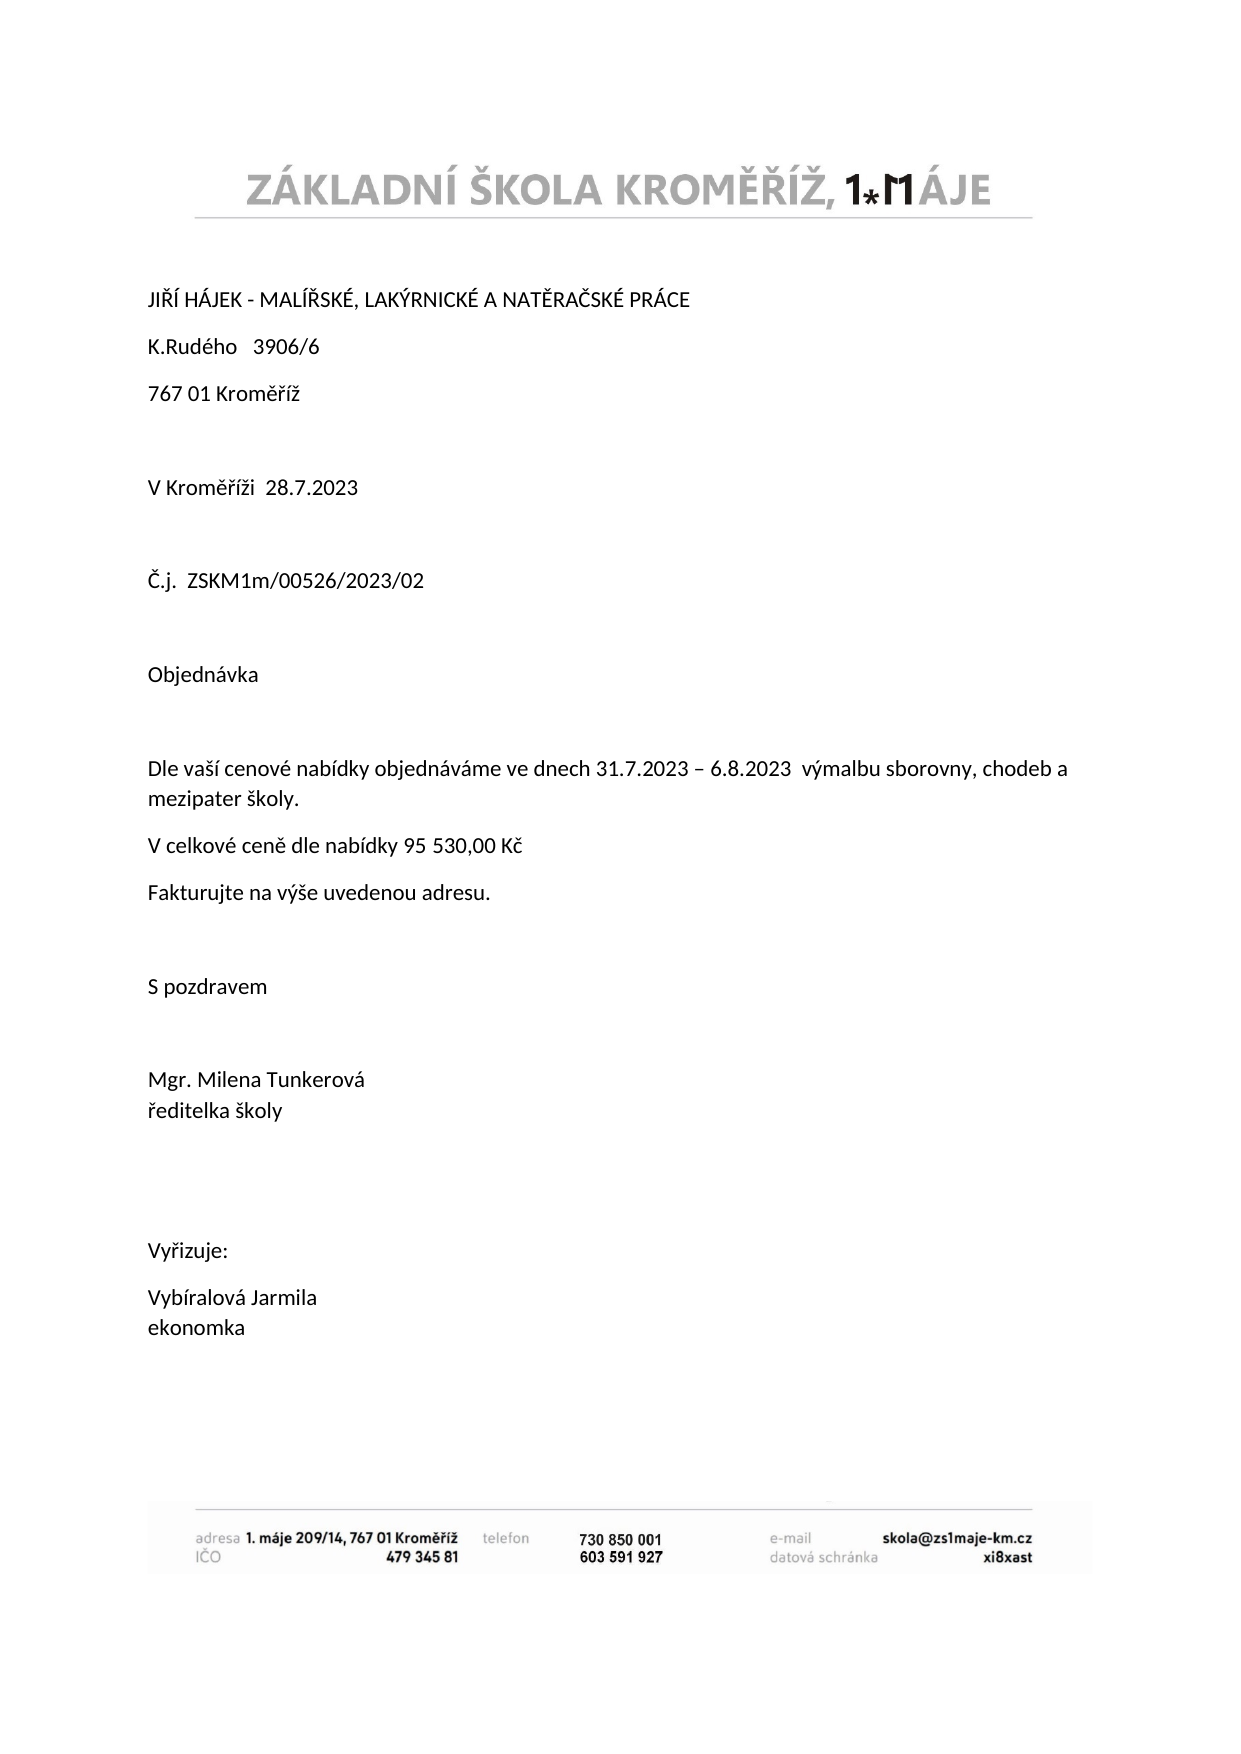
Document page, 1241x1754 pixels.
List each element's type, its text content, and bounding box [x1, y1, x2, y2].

picture [147, 1501, 1093, 1574]
text V celkové ceně dle nabídky 95 530,00 Kč [148, 831, 1093, 859]
text Fakturujte na výše uvedenou adresu. [148, 878, 1093, 906]
text S pozdravem [148, 972, 1093, 1000]
text ředitelka školy [148, 1096, 1093, 1124]
text Č.j. ZSKM1m/00526/2023/02 [148, 567, 1093, 595]
text Objednávka [148, 660, 1093, 688]
text V Kroměříži 28.7.2023 [148, 473, 1093, 501]
text K.Rudého 3906/6 [148, 332, 1093, 360]
text 767 01 Kroměříž [148, 379, 1093, 407]
text Dle vaší cenové nabídky objednáváme ve dnech 31.7.2023 – 6.8.2023 výmalbu sborovny, chodeb a mezipater školy. [148, 754, 1093, 812]
text Vyřizuje: [148, 1236, 1093, 1264]
text ekonomka [148, 1313, 1093, 1342]
text Mgr. Milena Tunkerová [148, 1066, 1093, 1094]
picture [147, 147, 1093, 220]
text JIŘÍ HÁJEK - MALÍŘSKÉ, LAKÝRNICKÉ A NATĚRAČSKÉ PRÁCE [148, 285, 1093, 313]
text Vybíralová Jarmila [148, 1283, 1093, 1311]
